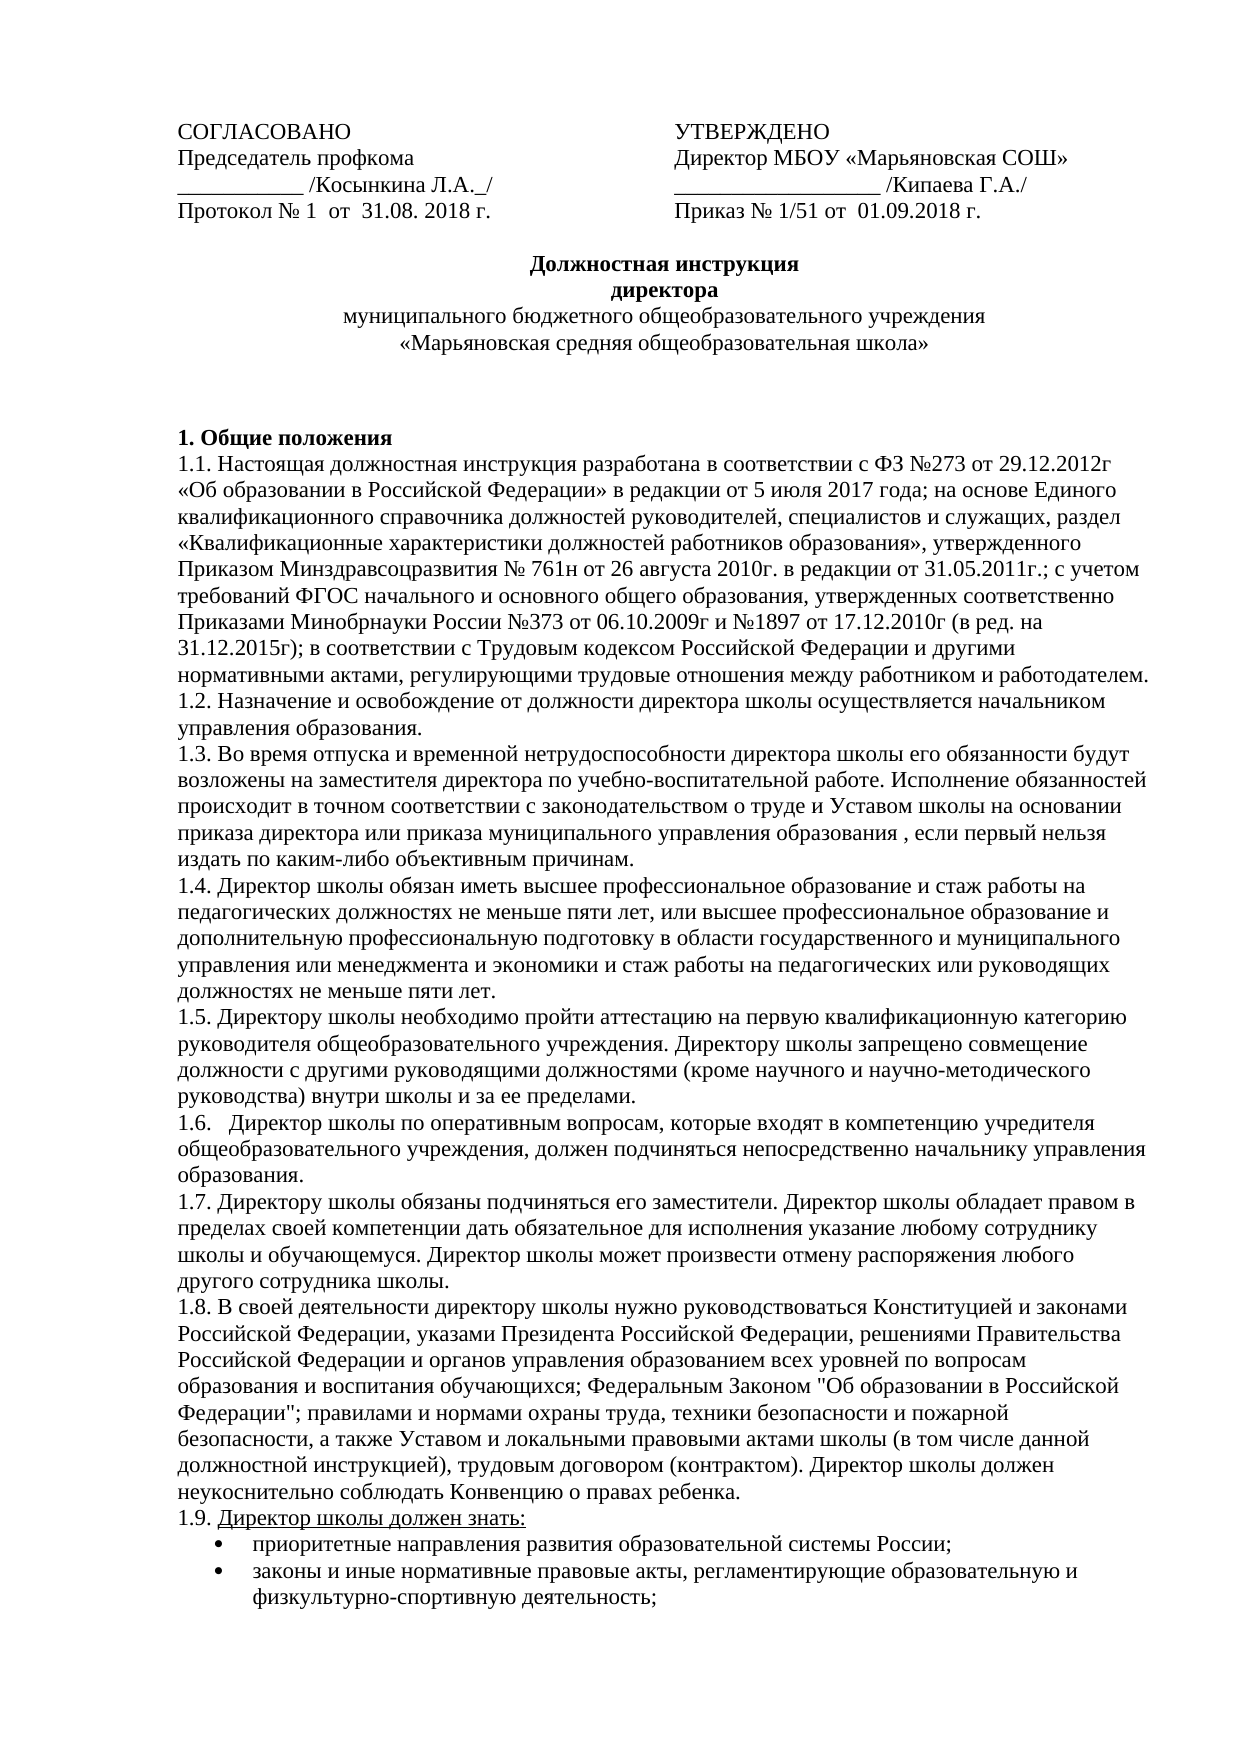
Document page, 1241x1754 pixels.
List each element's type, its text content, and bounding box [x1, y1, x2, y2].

text 1.6. Директор школы по оперативным вопросам, которые входят в компетенцию учредителя общеобразовательного учреждения, должен подчиняться непосредственно начальнику управления образования. [177, 1109, 1152, 1188]
text директора [177, 276, 1152, 303]
text 1.4. Директор школы обязан иметь высшее профессиональное образование и стаж работы на педагогических должностях не меньше пяти лет, или высшее профессиональное образование и дополнительную профессиональную подготовку в области государственного и муниципального управления или менеджмента и экономики и стаж работы на педагогических или руководящих должностях не меньше пяти лет. [177, 872, 1152, 1003]
text муниципального бюджетного общеобразовательного учреждения [177, 303, 1152, 329]
table_header УТВЕРЖДЕНО Директор МБОУ «Марьяновская СОШ» __________________ /Кипаева Г.А./ Приказ № 1/51 от 01.09.2018 г. [663, 118, 1163, 223]
text Должностная инструкция [177, 250, 1152, 276]
text 1.1. Настоящая должностная инструкция разработана в соответствии с ФЗ №273 от 29.12.2012г «Об образовании в Российской Федерации» в редакции от 5 июля 2017 года; на основе Единого квалификационного справочника должностей руководителей, специалистов и служащих, раздел «Квалификационные характеристики должностей работников образования», утвержденного Приказом Минздравсоцразвития № 761н от 26 августа 2010г. в редакции от 31.05.2011г.; с учетом требований ФГОС начального и основного общего образования, утвержденных соответственно Приказами Минобрнауки России №373 от 06.10.2009г и №1897 от 17.12.2010г (в ред. на 31.12.2015г); в соответствии с Трудовым кодексом Российской Федерации и другими нормативными актами, регулирующими трудовые отношения между работником и работодателем. [177, 450, 1152, 687]
text «Марьяновская средняя общеобразовательная школа» [177, 329, 1152, 355]
text 1.3. Во время отпуска и временной нетрудоспособности директора школы его обязанности будут возложены на заместителя директора по учебно-воспитательной работе. Исполнение обязанностей происходит в точном соответствии с законодательством о труде и Уставом школы на основании приказа директора или приказа муниципального управления образования , если первый нельзя издать по каким-либо объективным причинам. [177, 740, 1152, 872]
text 1.2. Назначение и освобождение от должности директора школы осуществляется начальником управления образования. [177, 687, 1152, 740]
text 1.7. Директору школы обязаны подчиняться его заместители. Директор школы обладает правом в пределах своей компетенции дать обязательное для исполнения указание любому сотруднику школы и обучающемуся. Директор школы может произвести отмену распоряжения любого другого сотрудника школы. [177, 1188, 1152, 1293]
list законы и иные нормативные правовые акты, регламентирующие образовательную и физкультурно-спортивную деятельность; [215, 1557, 1152, 1609]
text 1.5. Директору школы необходимо пройти аттестацию на первую квалификационную категорию руководителя общеобразовательного учреждения. Директору школы запрещено совмещение должности с другими руководящими должностями (кроме научного и научно-методического руководства) внутри школы и за ее пределами. [177, 1003, 1152, 1109]
text 1. Общие положения [177, 424, 1152, 450]
table_header СОГЛАСОВАНО Председатель профкома ___________ /Косынкина Л.А._/ Протокол № 1 от 31.08. 2018 г. [166, 118, 663, 223]
list приоритетные направления развития образовательной системы России; [215, 1531, 1152, 1557]
text 1.9. Директор школы должен знать: [177, 1504, 1152, 1531]
text 1.8. В своей деятельности директору школы нужно руководствоваться Конституцией и законами Российской Федерации, указами Президента Российской Федерации, решениями Правительства Российской Федерации и органов управления образованием всех уровней по вопросам образования и воспитания обучающихся; Федеральным Законом "Об образовании в Российской Федерации"; правилами и нормами охраны труда, техники безопасности и пожарной безопасности, а также Уставом и локальными правовыми актами школы (в том числе данной должностной инструкцией), трудовым договором (контрактом). Директор школы должен неукоснительно соблюдать Конвенцию о правах ребенка. [177, 1293, 1152, 1504]
